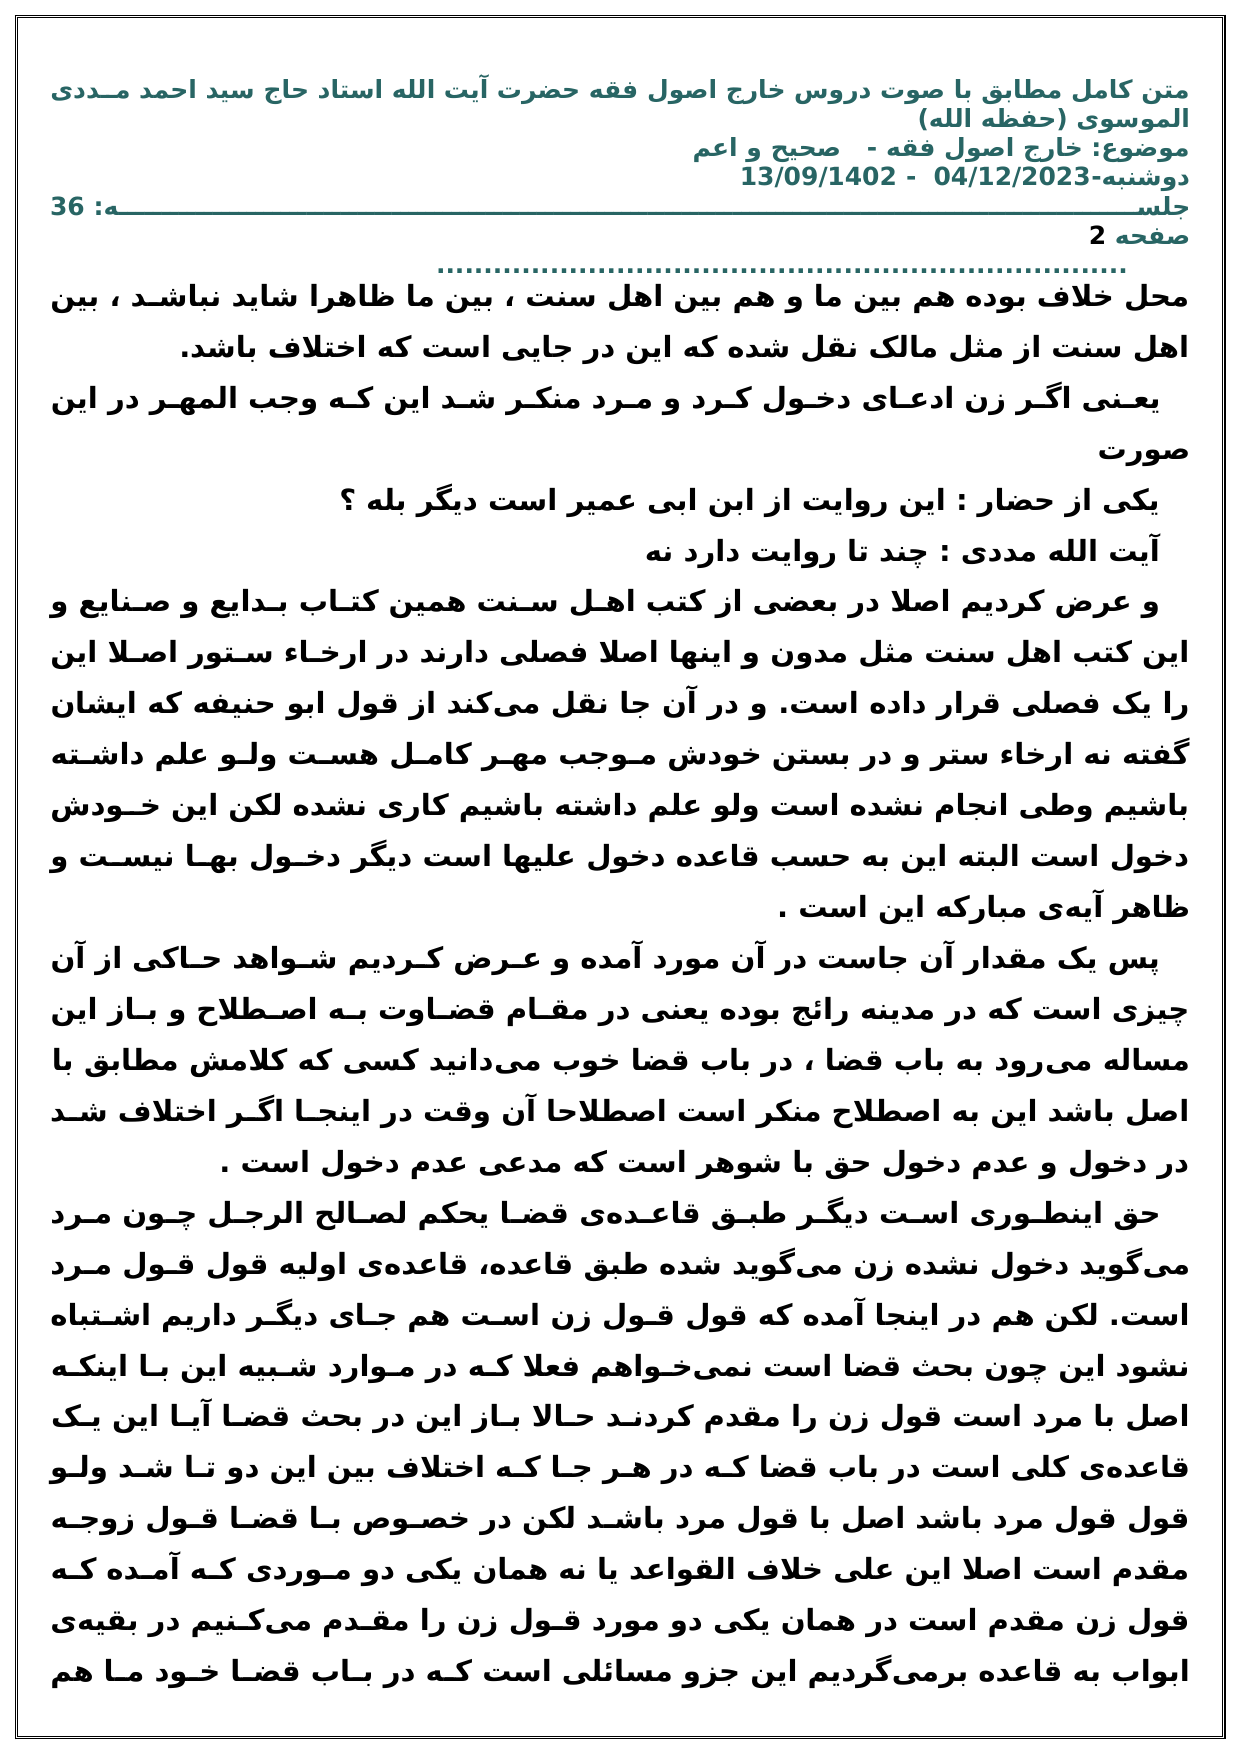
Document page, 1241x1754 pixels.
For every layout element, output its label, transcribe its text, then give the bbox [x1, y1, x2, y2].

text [50, 279, 1190, 364]
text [50, 1196, 1190, 1688]
text پس یک مقدار آن جاست در آن مورد آمده و عرض کردیم شواهد حاکی از آن چیزی است که در مدینه رائج بوده یعنی در مقام قضاوت به اصطلاح و باز این مساله می‌رود به باب قضا ، در باب قضا خوب می‌دانید کسی که کلامش مطابق با اصل باشد این به اصطلاح منکر است اصطلاحا آن وقت در اینجا اگر اختلاف شد در دخول و عدم دخول حق با شوهر است که مدعی عدم دخول است . [50, 941, 1190, 1179]
text آیت الله مددی : چند تا روایت دارد نه [50, 534, 1190, 568]
text و عرض کردیم اصلا در بعضی از کتب اهل سنت همین کتاب بدایع و صنایع و این کتب اهل سنت مثل مدون و اینها اصلا فصلی دارند در ارخاء ستور اصلا این را یک فصلی قرار داده است. و در آن جا نقل می‌کند از قول ابو حنیفه که ایشان گفته نه ارخاء ستر و در بستن خودش موجب مهر کامل هست ولو علم داشته باشیم وطی انجام نشده است ولو علم داشته باشیم کاری نشده لکن این خودش دخول است البته این به حسب قاعده دخول علیها است دیگر دخول بها نیست و ظاهر آیه‌ی مبارکه این است . [50, 585, 1190, 924]
text یکی از حضار : این روایت از ابن ابی عمیر است دیگر بله ؟ [50, 483, 1190, 517]
text یعنی اگر زن ادعای دخول کرد و مرد منکر شد این که وجب المهر در این صورت [50, 381, 1190, 466]
